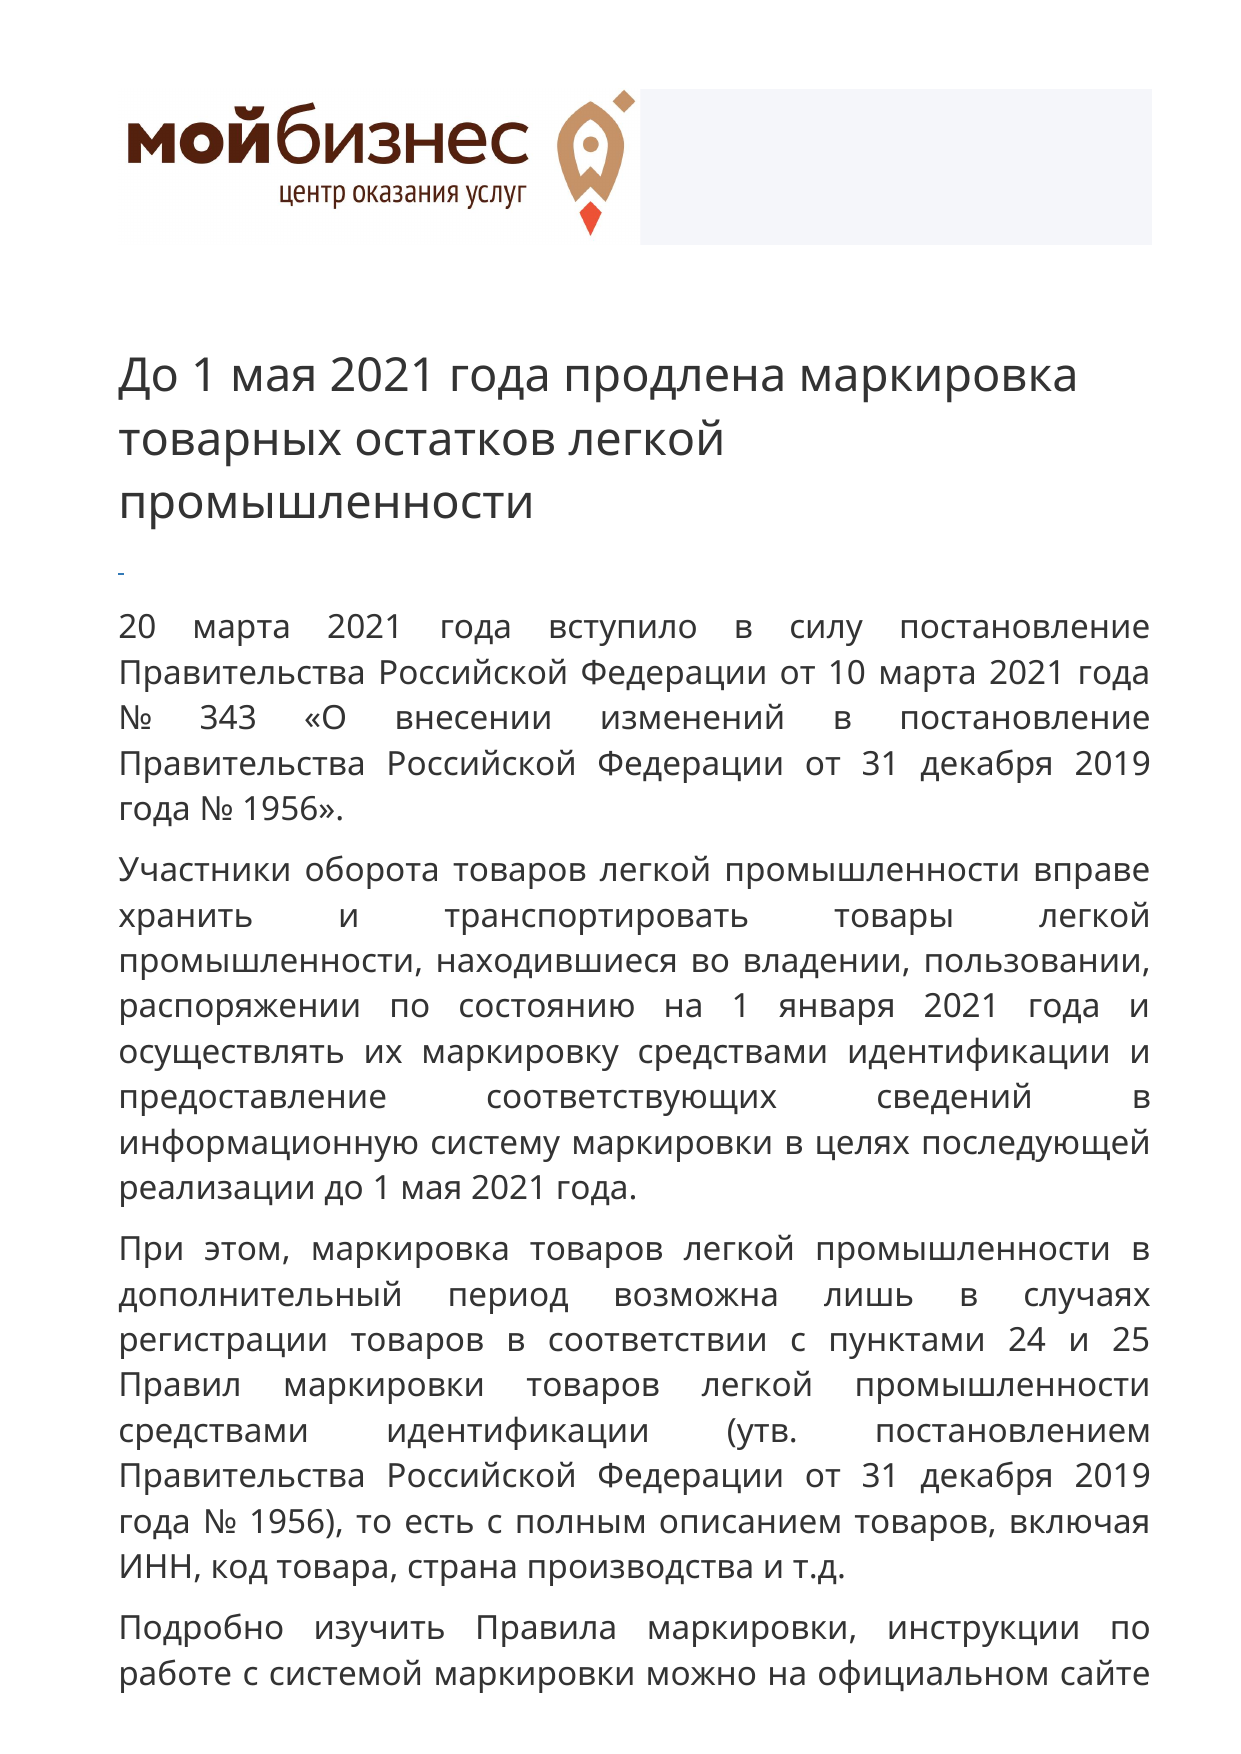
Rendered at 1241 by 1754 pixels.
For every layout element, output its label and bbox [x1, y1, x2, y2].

picture [118, 88, 641, 245]
